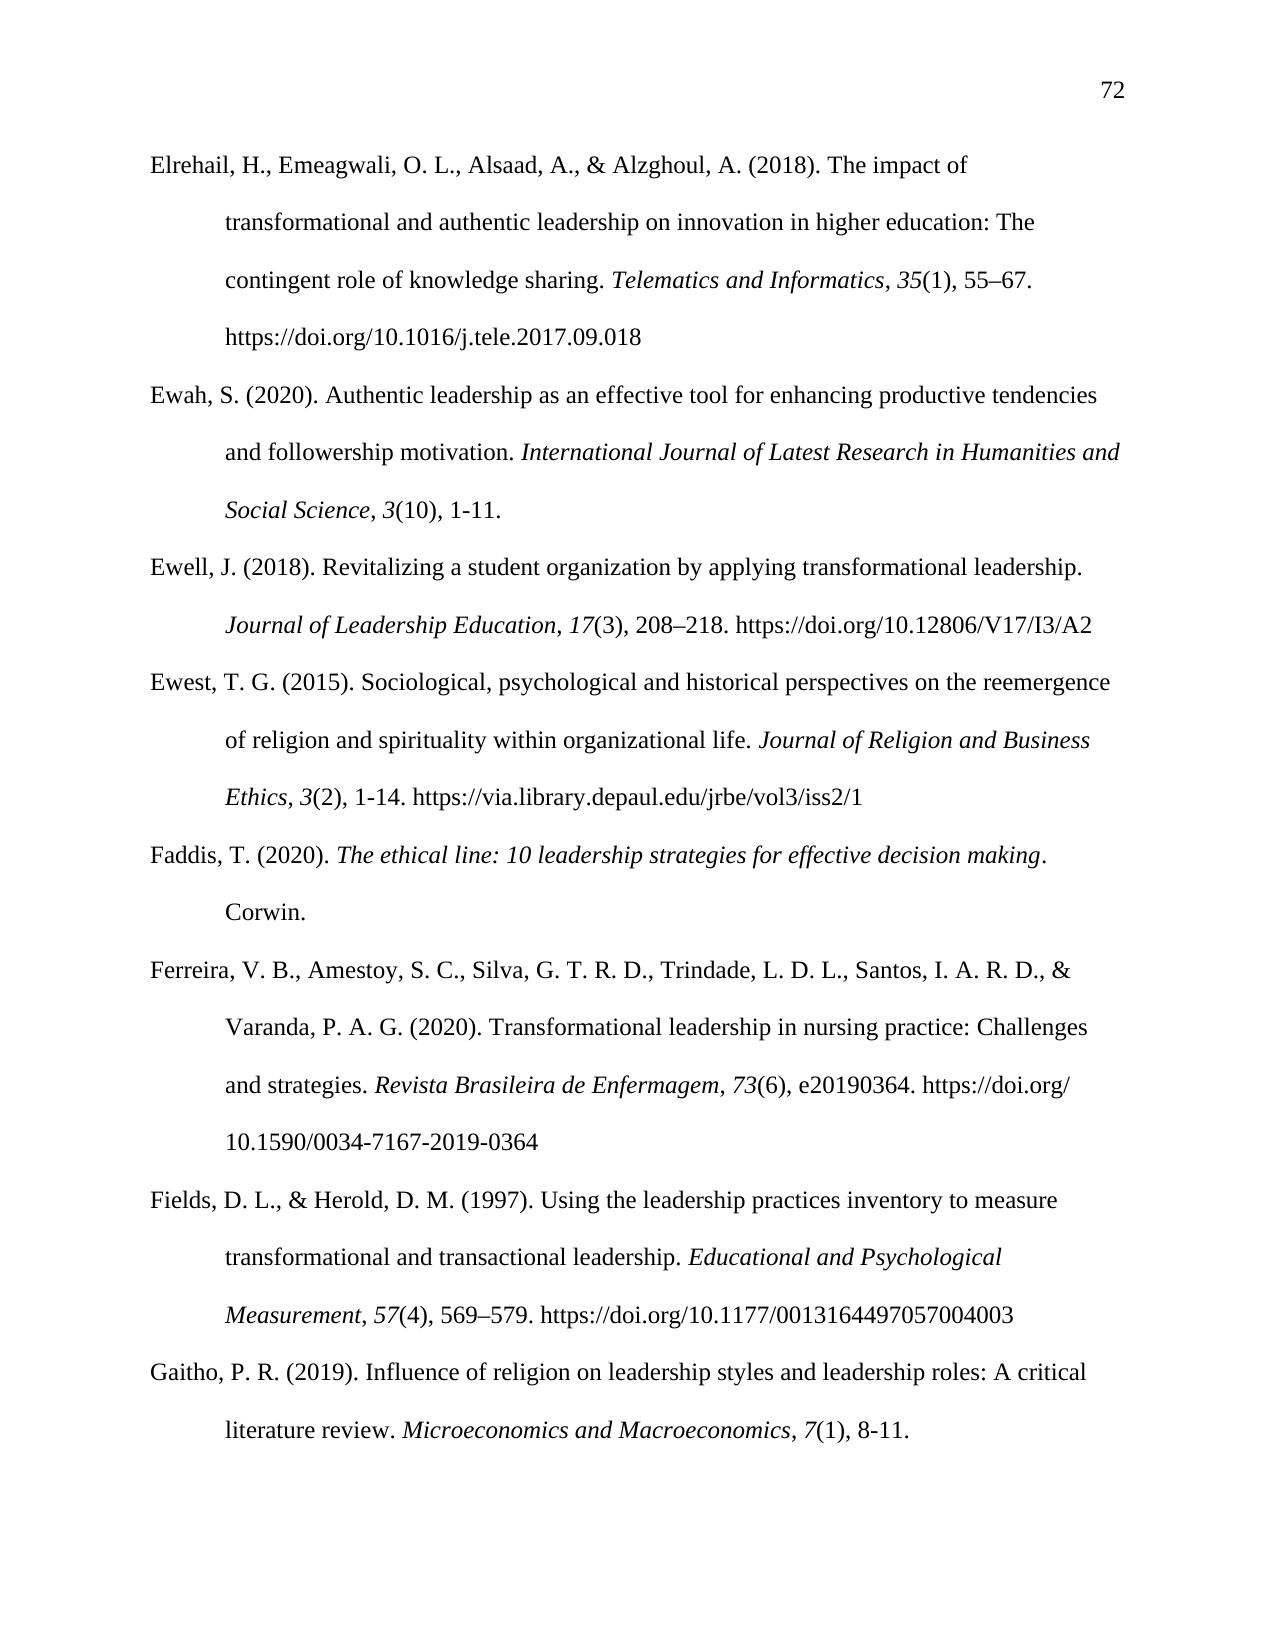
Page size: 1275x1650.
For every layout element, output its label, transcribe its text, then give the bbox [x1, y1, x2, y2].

text Ewell, J. (2018). Revitalizing a student organization by applying transformational leadership. [150, 552, 1125, 581]
text Ewest, T. G. (2015). Sociological, psychological and historical perspectives on the reemergence of religion and spirituality within organizational life. Journal of Religion and Business Ethics, 3(2), 1-14. https://via.library.depaul.edu/jrbe/vol3/iss2/1 [150, 667, 1125, 811]
text Ewah, S. (2020). Authentic leadership as an effective tool for enhancing productive tendencies [150, 380, 1125, 409]
text Gaitho, P. R. (2019). Influence of religion on leadership styles and leadership roles: A critical literature review. Microeconomics and Macroeconomics, 7(1), 8-11. [150, 1357, 1125, 1444]
text Ferreira, V. B., Amestoy, S. C., Silva, G. T. R. D., Trindade, L. D. L., Santos, I. A. R. D., & Varanda, P. A. G. (2020). Transformational leadership in nursing practice: Challenges and strategies. Revista Brasileira de Enfermagem, 73(6), e20190364. https://doi.org/ 10.1590/0034-7167-2019-0364 [150, 955, 1125, 1156]
text Elrehail, H., Emeagwali, O. L., Alsaad, A., & Alzghoul, A. (2018). The impact of [150, 150, 1125, 179]
text transformational and authentic leadership on innovation in higher education: The contingent role of knowledge sharing. Telematics and Informatics, 35(1), 55–67. https://doi.org/10.1016/j.tele.2017.09.018 [225, 207, 1125, 351]
text Faddis, T. (2020). The ethical line: 10 leadership strategies for effective decision making. [150, 840, 1125, 869]
text and followership motivation. International Journal of Latest Research in Humanities and Social Science, 3(10), 1-11. [225, 437, 1125, 524]
text Fields, D. L., & Herold, D. M. (1997). Using the leadership practices inventory to measure transformational and transactional leadership. Educational and Psychological Measurement, 57(4), 569–579. https://doi.org/10.1177/0013164497057004003 [150, 1185, 1125, 1329]
text Journal of Leadership Education, 17(3), 208–218. https://doi.org/10.12806/V17/I3/A2 [150, 610, 1125, 639]
text Corwin. [150, 897, 1125, 926]
